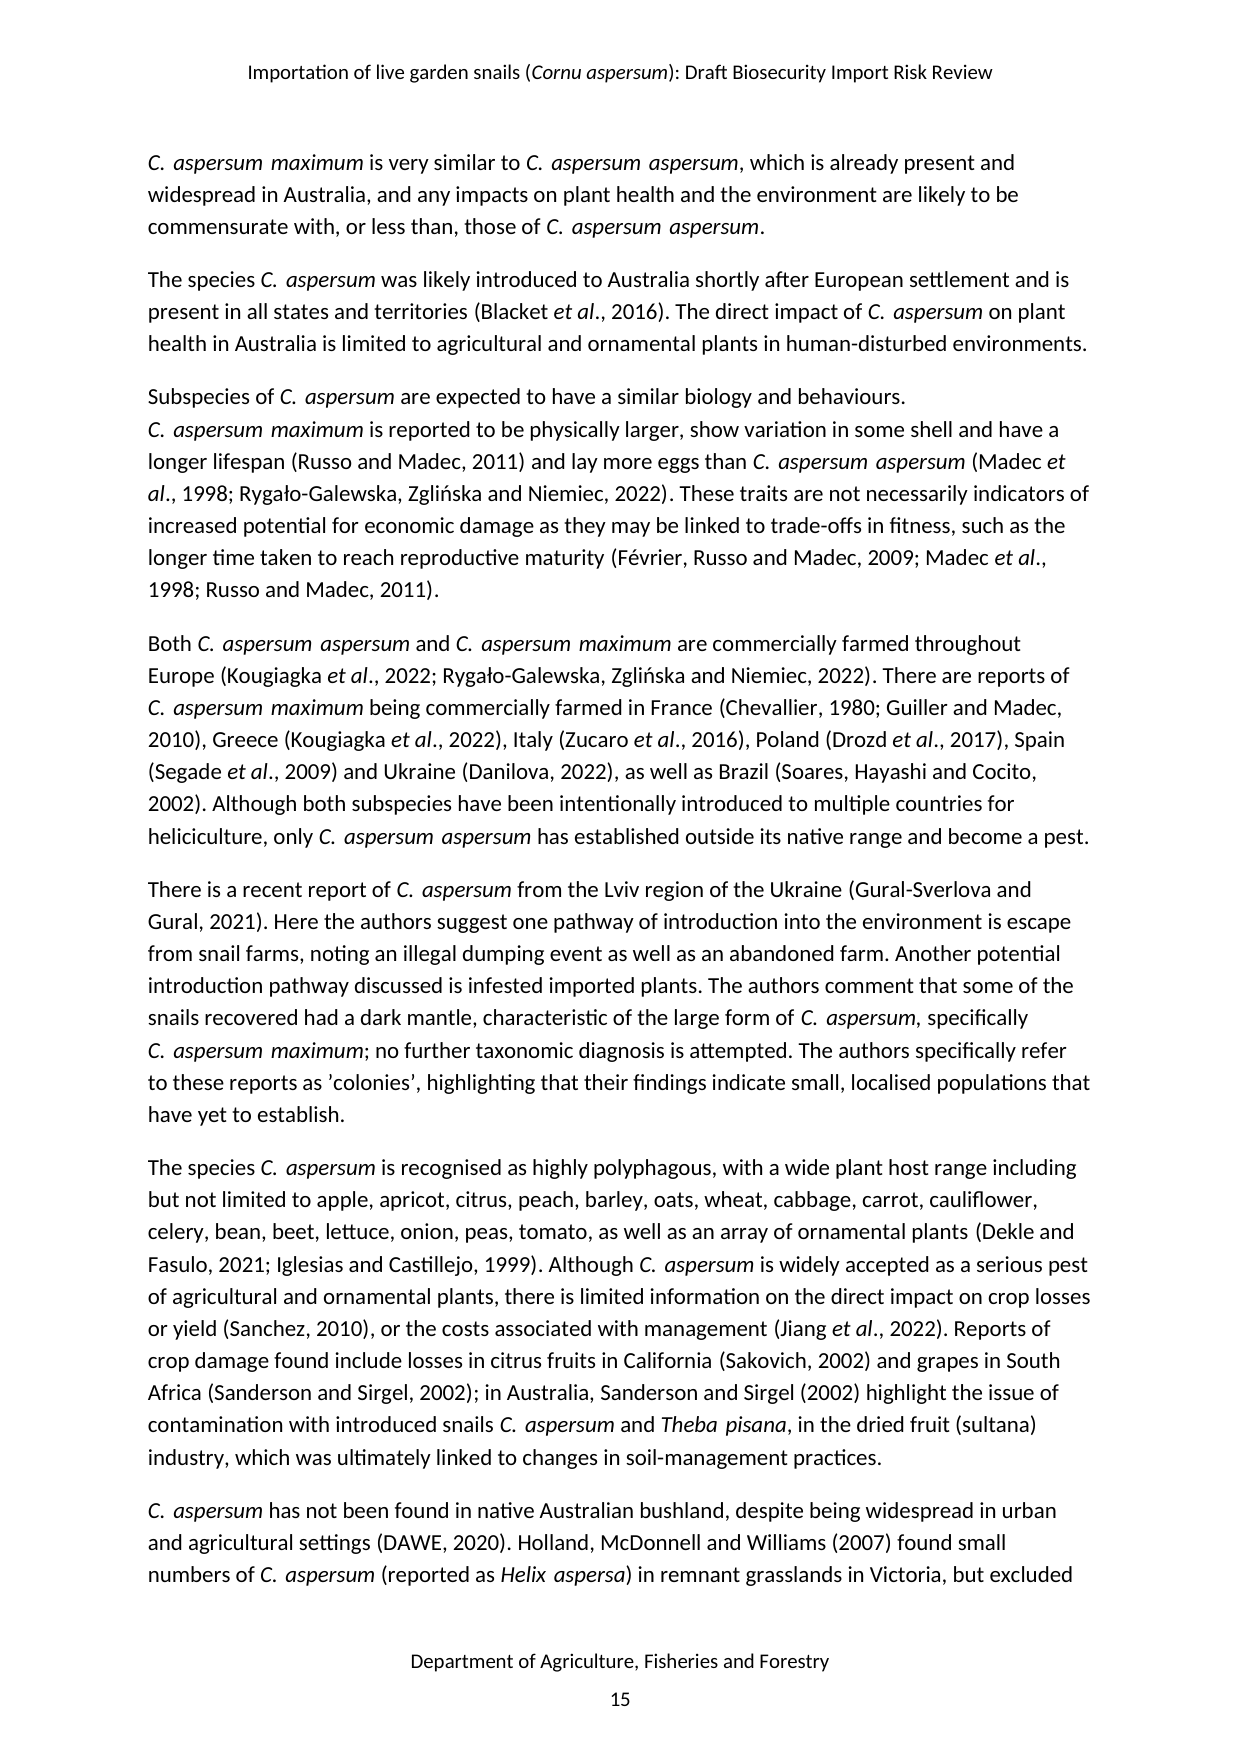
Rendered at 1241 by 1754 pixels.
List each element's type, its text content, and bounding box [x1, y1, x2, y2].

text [148, 1496, 1092, 1588]
text The species C. aspersum is recognised as highly polyphagous, with a wide plant host range including but not limited to apple, apricot, citrus, peach, barley, oats, wheat, cabbage, carrot, cauliflower, celery, bean, beet, lettuce, onion, peas, tomato, as well as an array of ornamental plants (Dekle and Fasulo, 2021; Iglesias and Castillejo, 1999). Although C. aspersum is widely accepted as a serious pest of agricultural and ornamental plants, there is limited information on the direct impact on crop losses or yield (Sanchez, 2010), or the costs associated with management (Jiang et al., 2022). Reports of crop damage found include losses in citrus fruits in California (Sakovich, 2002) and grapes in South Africa (Sanderson and Sirgel, 2002); in Australia, Sanderson and Sirgel (2002) highlight the issue of contamination with introduced snails C. aspersum and Theba pisana, in the dried fruit (sultana) industry, which was ultimately linked to changes in soil-management practices. [148, 1153, 1092, 1471]
text There is a recent report of C. aspersum from the Lviv region of the Ukraine (Gural-Sverlova and Gural, 2021). Here the authors suggest one pathway of introduction into the environment is escape from snail farms, noting an illegal dumping event as well as an abandoned farm. Another potential introduction pathway discussed is infested imported plants. The authors comment that some of the snails recovered had a dark mantle, characteristic of the large form of C. aspersum, specifically C. aspersum maximum; no further taxonomic diagnosis is attempted. The authors specifically refer to these reports as ’colonies’, highlighting that their findings indicate small, localised populations that have yet to establish. [148, 875, 1092, 1128]
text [148, 148, 1092, 240]
text The species C. aspersum was likely introduced to Australia shortly after European settlement and is present in all states and territories (Blacket et al., 2016). The direct impact of C. aspersum on plant health in Australia is limited to agricultural and ornamental plants in human-disturbed environments. [148, 265, 1092, 357]
text Both C. aspersum aspersum and C. aspersum maximum are commercially farmed throughout Europe (Kougiagka et al., 2022; Rygało-Galewska, Zglińska and Niemiec, 2022). There are reports of C. aspersum maximum being commercially farmed in France (Chevallier, 1980; Guiller and Madec, 2010), Greece (Kougiagka et al., 2022), Italy (Zucaro et al., 2016), Poland (Drozd et al., 2017), Spain (Segade et al., 2009) and Ukraine (Danilova, 2022), as well as Brazil (Soares, Hayashi and Cocito, 2002). Although both subspecies have been intentionally introduced to multiple countries for heliciculture, only C. aspersum aspersum has established outside its native range and become a pest. [148, 629, 1092, 850]
text Subspecies of C. aspersum are expected to have a similar biology and behaviours. C. aspersum maximum is reported to be physically larger, show variation in some shell and have a longer lifespan (Russo and Madec, 2011) and lay more eggs than C. aspersum aspersum (Madec et al., 1998; Rygało-Galewska, Zglińska and Niemiec, 2022). These traits are not necessarily indicators of increased potential for economic damage as they may be linked to trade-offs in fitness, such as the longer time taken to reach reproductive maturity (Février, Russo and Madec, 2009; Madec et al., 1998; Russo and Madec, 2011). [148, 382, 1092, 604]
